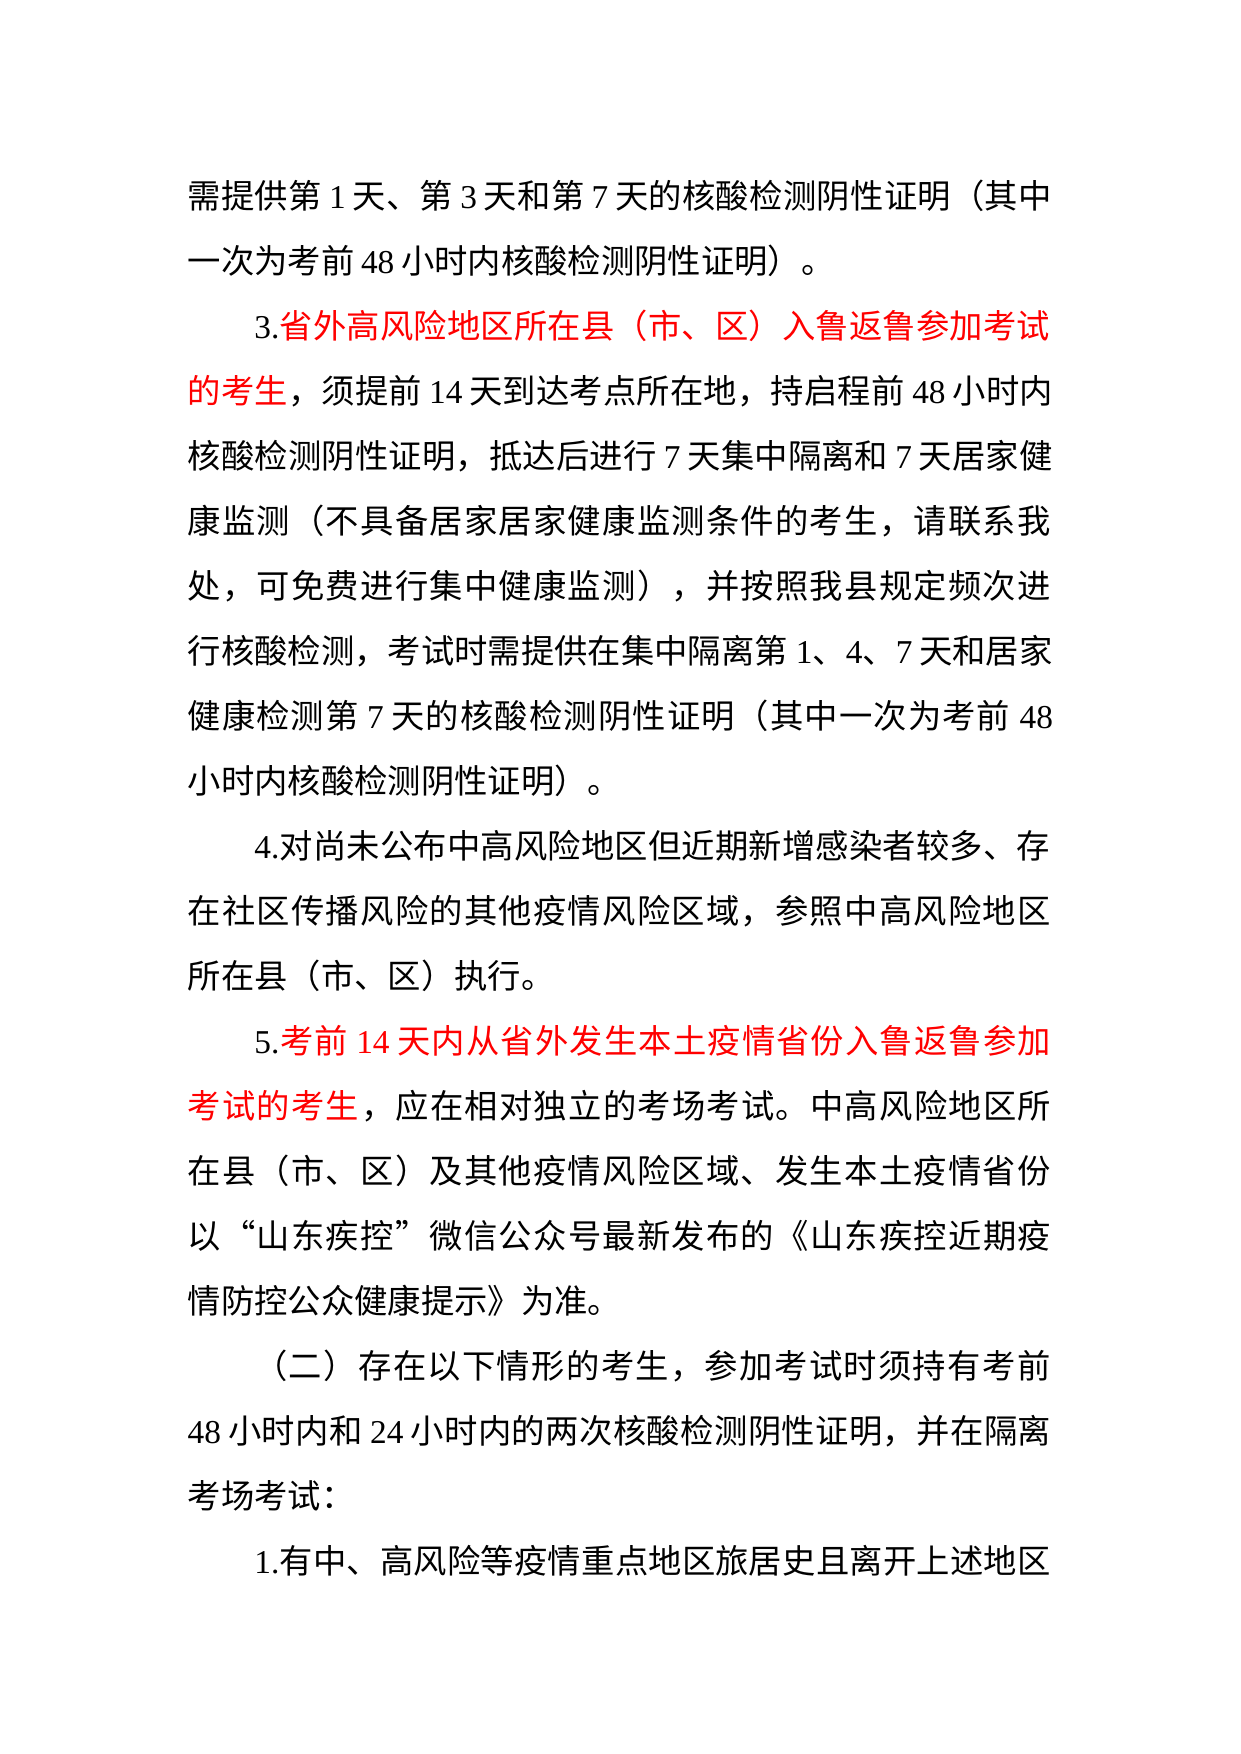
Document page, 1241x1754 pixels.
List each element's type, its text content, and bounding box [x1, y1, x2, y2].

text （二）存在以下情形的考生，参加考试时须持有考前48小时内和24小时内的两次核酸检测阴性证明，并在隔离考场考试： [187, 1332, 1053, 1527]
text 4.对尚未公布中高风险地区但近期新增感染者较多、存在社区传播风险的其他疫情风险区域，参照中高风险地区所在县（市、区）执行。 [187, 812, 1053, 1007]
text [187, 1527, 1053, 1592]
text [187, 162, 1053, 292]
text 5.考前14天内从省外发生本土疫情省份入鲁返鲁参加考试的考生，应在相对独立的考场考试。中高风险地区所在县（市、区）及其他疫情风险区域、发生本土疫情省份以“山东疾控”微信公众号最新发布的《山东疾控近期疫情防控公众健康提示》为准。 [187, 1007, 1053, 1332]
text 3.省外高风险地区所在县（市、区）入鲁返鲁参加考试的考生，须提前14天到达考点所在地，持启程前48小时内核酸检测阴性证明，抵达后进行7天集中隔离和7天居家健康监测（不具备居家居家健康监测条件的考生，请联系我处，可免费进行集中健康监测），并按照我县规定频次进行核酸检测，考试时需提供在集中隔离第1、4、7天和居家健康检测第7天的核酸检测阴性证明（其中一次为考前48小时内核酸检测阴性证明）。 [187, 292, 1053, 812]
